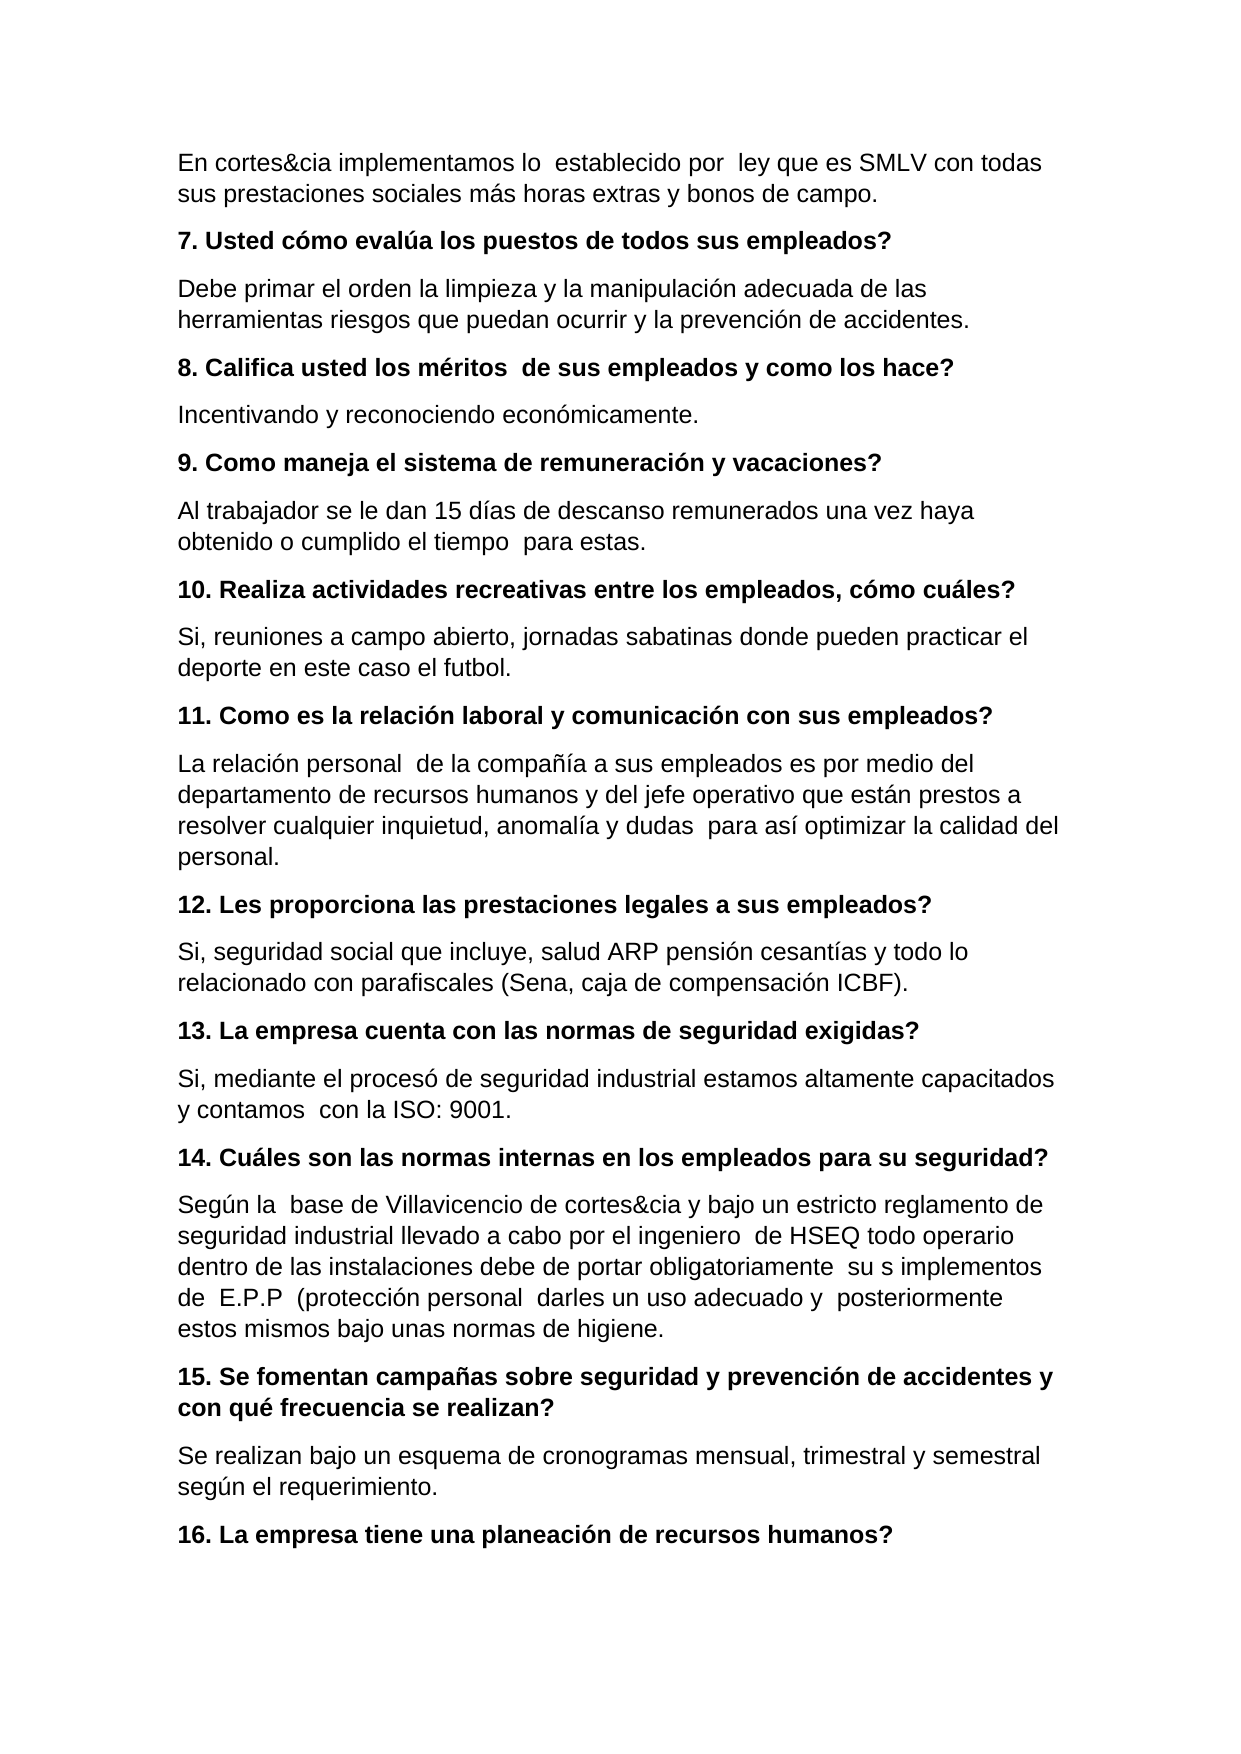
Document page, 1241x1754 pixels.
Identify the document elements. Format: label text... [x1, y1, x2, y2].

text En cortes&cia implementamos lo establecido por ley que es SMLV con todas sus prestaciones sociales más horas extras y bonos de campo. [177, 148, 1063, 207]
text Si, reuniones a campo abierto, jornadas sabatinas donde pueden practicar el deporte en este caso el futbol. [177, 622, 1063, 682]
text Al trabajador se le dan 15 días de descanso remunerados una vez haya obtenido o cumplido el tiempo para estas. [177, 496, 1063, 556]
text Incentivando y reconociendo económicamente. [177, 401, 1063, 429]
text 8. Califica usted los méritos de sus empleados y como los hace? [177, 353, 1063, 382]
text Debe primar el orden la limpieza y la manipulación adecuada de las herramientas riesgos que puedan ocurrir y la prevención de accidentes. [177, 274, 1063, 334]
text 9. Como maneja el sistema de remuneración y vacaciones? [177, 448, 1063, 477]
text 16. La empresa tiene una planeación de recursos humanos? [177, 1520, 1063, 1548]
text 7. Usted cómo evalúa los puestos de todos sus empleados? [177, 226, 1063, 255]
text Según la base de Villavicencio de cortes&cia y bajo un estricto reglamento de seguridad industrial llevado a cabo por el ingeniero de HSEQ todo operario dentro de las instalaciones debe de portar obligatoriamente su s implementos de E.P.P (protección personal darles un uso adecuado y posteriormente estos mismos bajo unas normas de higiene. [177, 1190, 1063, 1343]
text Se realizan bajo un esquema de cronogramas mensual, trimestral y semestral según el requerimiento. [177, 1441, 1063, 1501]
text 10. Realiza actividades recreativas entre los empleados, cómo cuáles? [177, 575, 1063, 603]
text 14. Cuáles son las normas internas en los empleados para su seguridad? [177, 1143, 1063, 1171]
text Si, seguridad social que incluye, salud ARP pensión cesantías y todo lo relacionado con parafiscales (Sena, caja de compensación ICBF). [177, 937, 1063, 997]
text La relación personal de la compañía a sus empleados es por medio del departamento de recursos humanos y del jefe operativo que están prestos a resolver cualquier inquietud, anomalía y dudas para así optimizar la calidad del personal. [177, 749, 1063, 871]
text 12. Les proporciona las prestaciones legales a sus empleados? [177, 890, 1063, 918]
text 13. La empresa cuenta con las normas de seguridad exigidas? [177, 1016, 1063, 1045]
text 11. Como es la relación laboral y comunicación con sus empleados? [177, 701, 1063, 730]
text 15. Se fomentan campañas sobre seguridad y prevención de accidentes y con qué frecuencia se realizan? [177, 1362, 1063, 1422]
text Si, mediante el procesó de seguridad industrial estamos altamente capacitados y contamos con la ISO: 9001. [177, 1064, 1063, 1124]
